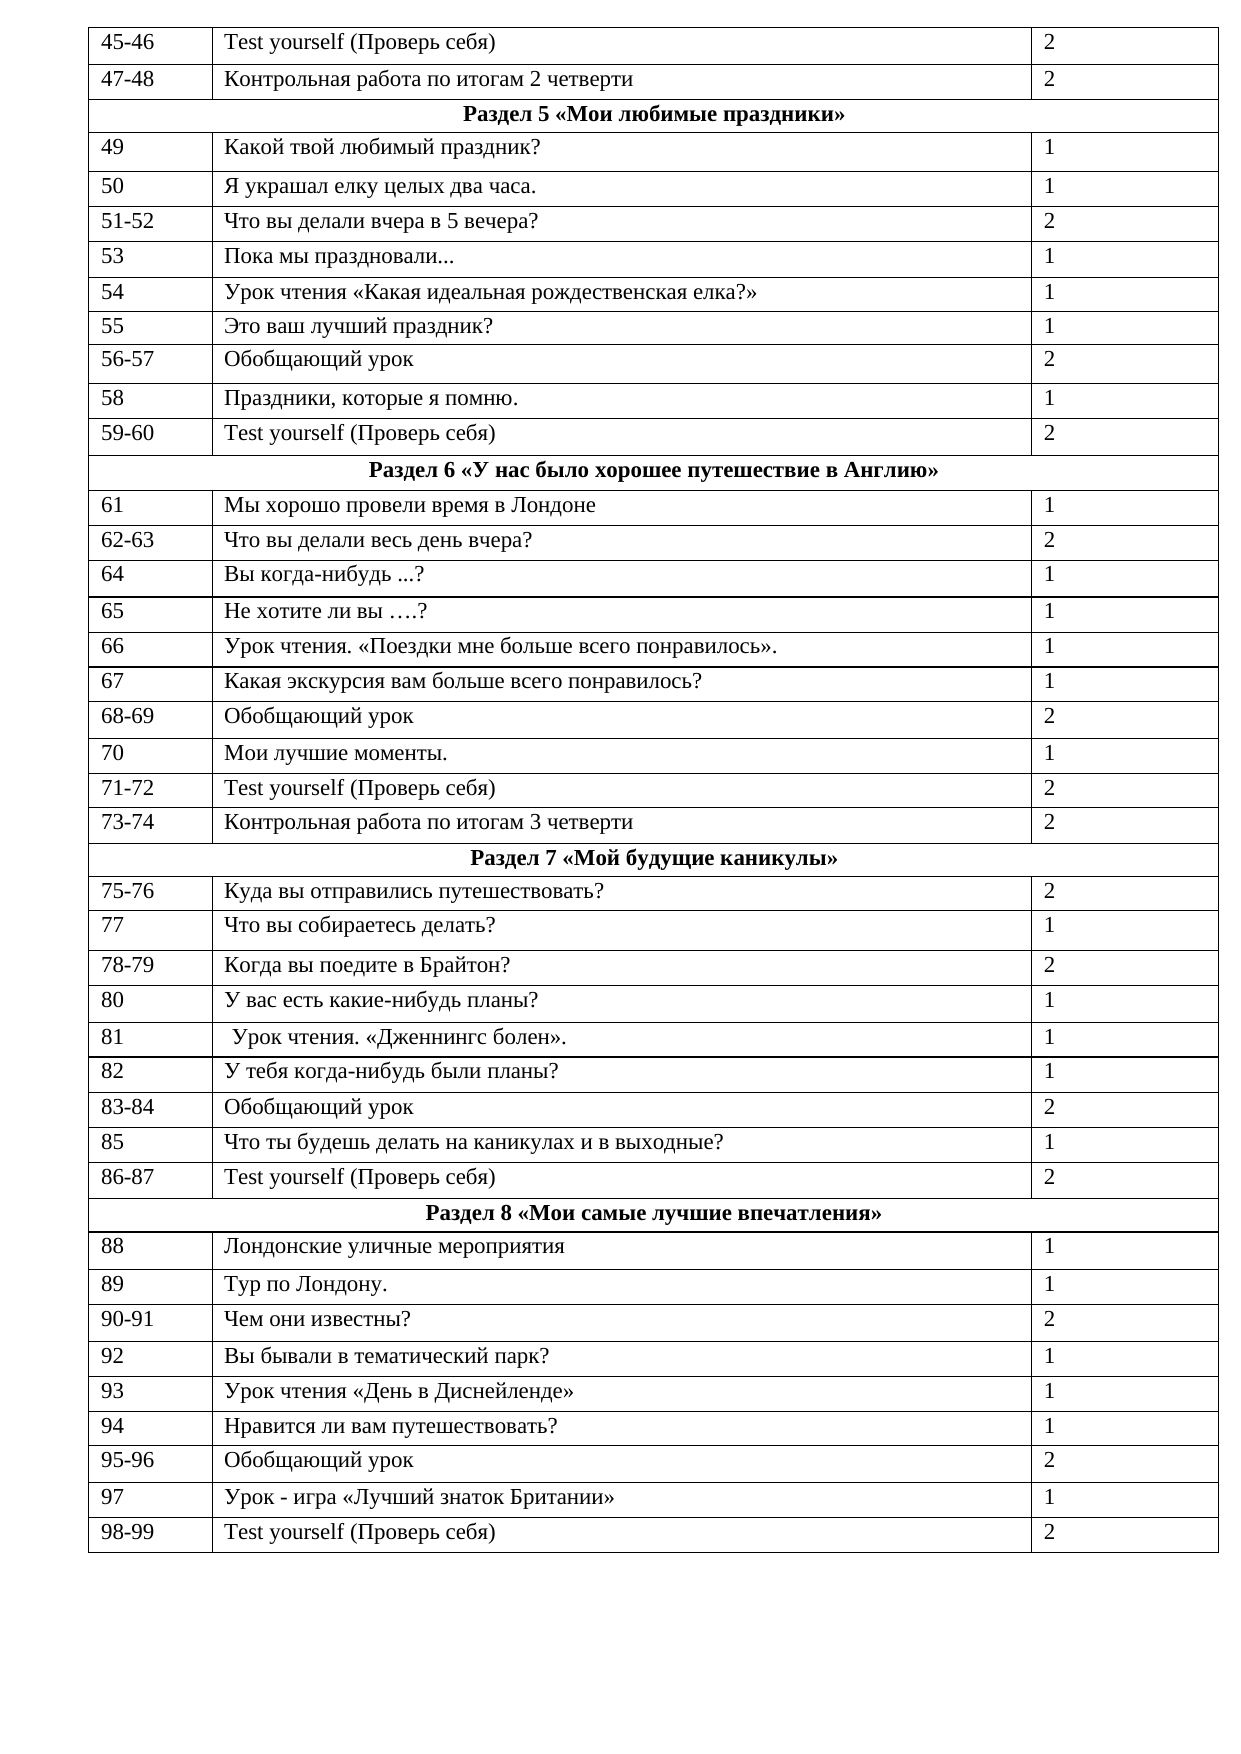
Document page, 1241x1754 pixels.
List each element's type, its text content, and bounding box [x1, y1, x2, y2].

table_cell Тур по Лондону. [213, 1270, 1031, 1304]
table_cell 1 [1032, 561, 1218, 596]
table_cell 1 [1032, 986, 1218, 1022]
table_cell Какая экскурсия вам больше всего понравилось? [213, 668, 1031, 701]
table_cell 2 [1032, 65, 1218, 99]
table_cell Урок чтения. «Поездки мне больше всего понравилось». [213, 633, 1031, 666]
table_cell 2 [1032, 1446, 1218, 1482]
table_cell 2 [1032, 877, 1218, 910]
table_cell 1 [1032, 133, 1218, 171]
table_cell Когда вы поедите в Брайтон? [213, 951, 1031, 985]
table_cell Какой твой любимый праздник? [213, 133, 1031, 171]
table_cell 89 [89, 1270, 212, 1304]
table_cell 85 [89, 1128, 212, 1162]
table_cell Раздел 6 «У нас было хорошее путешествие в Англию» [89, 456, 1218, 490]
table_cell Вы бывали в тематический парк? [213, 1342, 1031, 1376]
table_cell Урок - игра «Лучший знаток Британии» [213, 1483, 1031, 1517]
table_cell 95-96 [89, 1446, 212, 1482]
table_cell Куда вы отправились путешествовать? [213, 877, 1031, 910]
table_cell Урок чтения. «Дженнингс болен». [213, 1023, 1031, 1056]
table_cell 97 [89, 1483, 212, 1517]
table_cell 90-91 [89, 1305, 212, 1341]
table_cell 53 [89, 242, 212, 277]
table_cell 2 [1032, 207, 1218, 241]
table_cell 1 [1032, 1058, 1218, 1092]
table_cell Раздел 5 «Мои любимые праздники» [89, 100, 1218, 132]
table_cell 2 [1032, 1518, 1218, 1552]
table_cell 2 [1032, 774, 1218, 807]
table_cell Урок чтения «День в Диснейленде» [213, 1377, 1031, 1411]
table_cell Контрольная работа по итогам 2 четверти [213, 65, 1031, 99]
table_cell 65 [89, 598, 212, 632]
table_cell Обобщающий урок [213, 1446, 1031, 1482]
table_cell 2 [1032, 1305, 1218, 1341]
table_cell Раздел 7 «Мой будущие каникулы» [89, 844, 1218, 876]
table_cell Что вы собираетесь делать? [213, 911, 1031, 950]
table_header Test yourself (Проверь себя) [213, 28, 1031, 64]
table_cell 86-87 [89, 1163, 212, 1198]
table_cell 1 [1032, 1377, 1218, 1411]
table_cell 1 [1032, 1233, 1218, 1269]
table_cell Не хотите ли вы ….? [213, 598, 1031, 632]
table_cell 66 [89, 633, 212, 666]
table_cell 82 [89, 1058, 212, 1092]
table_cell 50 [89, 172, 212, 206]
table_cell 1 [1032, 633, 1218, 666]
table_cell 71-72 [89, 774, 212, 807]
table_cell 1 [1032, 312, 1218, 344]
table_cell Обобщающий урок [213, 702, 1031, 737]
table_cell 64 [89, 561, 212, 596]
table_cell 70 [89, 739, 212, 772]
table_cell Мы хорошо провели время в Лондоне [213, 491, 1031, 525]
table_cell 59-60 [89, 419, 212, 455]
table_cell 55 [89, 312, 212, 344]
table_header 45-46 [89, 28, 212, 64]
table_cell Вы когда-нибудь ...? [213, 561, 1031, 596]
table_cell 93 [89, 1377, 212, 1411]
table_cell Что ты будешь делать на каникулах и в выходные? [213, 1128, 1031, 1162]
table_cell 61 [89, 491, 212, 525]
table_cell Обобщающий урок [213, 345, 1031, 383]
table_cell 1 [1032, 1483, 1218, 1517]
table_cell 98-99 [89, 1518, 212, 1552]
table_cell 1 [1032, 1128, 1218, 1162]
table_cell 1 [1032, 242, 1218, 277]
table_cell У вас есть какие-нибудь планы? [213, 986, 1031, 1022]
table_cell Test yourself (Проверь себя) [213, 419, 1031, 455]
table_cell 2 [1032, 345, 1218, 383]
table_cell 94 [89, 1412, 212, 1445]
table_cell 1 [1032, 384, 1218, 418]
table_cell 47-48 [89, 65, 212, 99]
table_cell 1 [1032, 491, 1218, 525]
table_cell Test yourself (Проверь себя) [213, 1518, 1031, 1552]
table_cell 1 [1032, 1270, 1218, 1304]
table_cell 67 [89, 668, 212, 701]
table_cell 80 [89, 986, 212, 1022]
table_cell 1 [1032, 1412, 1218, 1445]
table_cell 2 [1032, 808, 1218, 843]
table_cell Чем они известны? [213, 1305, 1031, 1341]
table_cell 75-76 [89, 877, 212, 910]
table_cell 1 [1032, 598, 1218, 632]
table_cell 68-69 [89, 702, 212, 737]
table_cell Раздел 8 «Мои самые лучшие впечатления» [89, 1199, 1218, 1231]
table_cell 1 [1032, 1023, 1218, 1056]
table_cell Обобщающий урок [213, 1093, 1031, 1127]
table_cell Пока мы праздновали... [213, 242, 1031, 277]
table_cell Я украшал елку целых два часа. [213, 172, 1031, 206]
table_cell 56-57 [89, 345, 212, 383]
table_cell 1 [1032, 911, 1218, 950]
table_cell 2 [1032, 1163, 1218, 1198]
table_cell Лондонские уличные мероприятия [213, 1233, 1031, 1269]
table_cell 1 [1032, 278, 1218, 311]
table_cell 2 [1032, 526, 1218, 559]
table_cell 1 [1032, 668, 1218, 701]
table_cell 83-84 [89, 1093, 212, 1127]
table_cell 62-63 [89, 526, 212, 559]
table_cell У тебя когда-нибудь были планы? [213, 1058, 1031, 1092]
table_cell Мои лучшие моменты. [213, 739, 1031, 772]
table_cell 54 [89, 278, 212, 311]
table_cell 51-52 [89, 207, 212, 241]
table_cell 2 [1032, 1093, 1218, 1127]
table_cell 2 [1032, 951, 1218, 985]
table_cell Праздники, которые я помню. [213, 384, 1031, 418]
table_cell Test yourself (Проверь себя) [213, 774, 1031, 807]
table_cell Это ваш лучший праздник? [213, 312, 1031, 344]
table_cell Что вы делали весь день вчера? [213, 526, 1031, 559]
table_cell 88 [89, 1233, 212, 1269]
table_cell Урок чтения «Какая идеальная рождественская елка?» [213, 278, 1031, 311]
table_cell 1 [1032, 172, 1218, 206]
table_cell 2 [1032, 702, 1218, 737]
table_cell 49 [89, 133, 212, 171]
table_cell Test yourself (Проверь себя) [213, 1163, 1031, 1198]
table_header 2 [1032, 28, 1218, 64]
table_cell Контрольная работа по итогам 3 четверти [213, 808, 1031, 843]
table_cell 73-74 [89, 808, 212, 843]
table_cell 77 [89, 911, 212, 950]
table_cell 78-79 [89, 951, 212, 985]
table_cell Что вы делали вчера в 5 вечера? [213, 207, 1031, 241]
table_cell Нравится ли вам путешествовать? [213, 1412, 1031, 1445]
table_cell 58 [89, 384, 212, 418]
table_cell 92 [89, 1342, 212, 1376]
table_cell 1 [1032, 739, 1218, 772]
table_cell 2 [1032, 419, 1218, 455]
table_cell 81 [89, 1023, 212, 1056]
table_cell 1 [1032, 1342, 1218, 1376]
